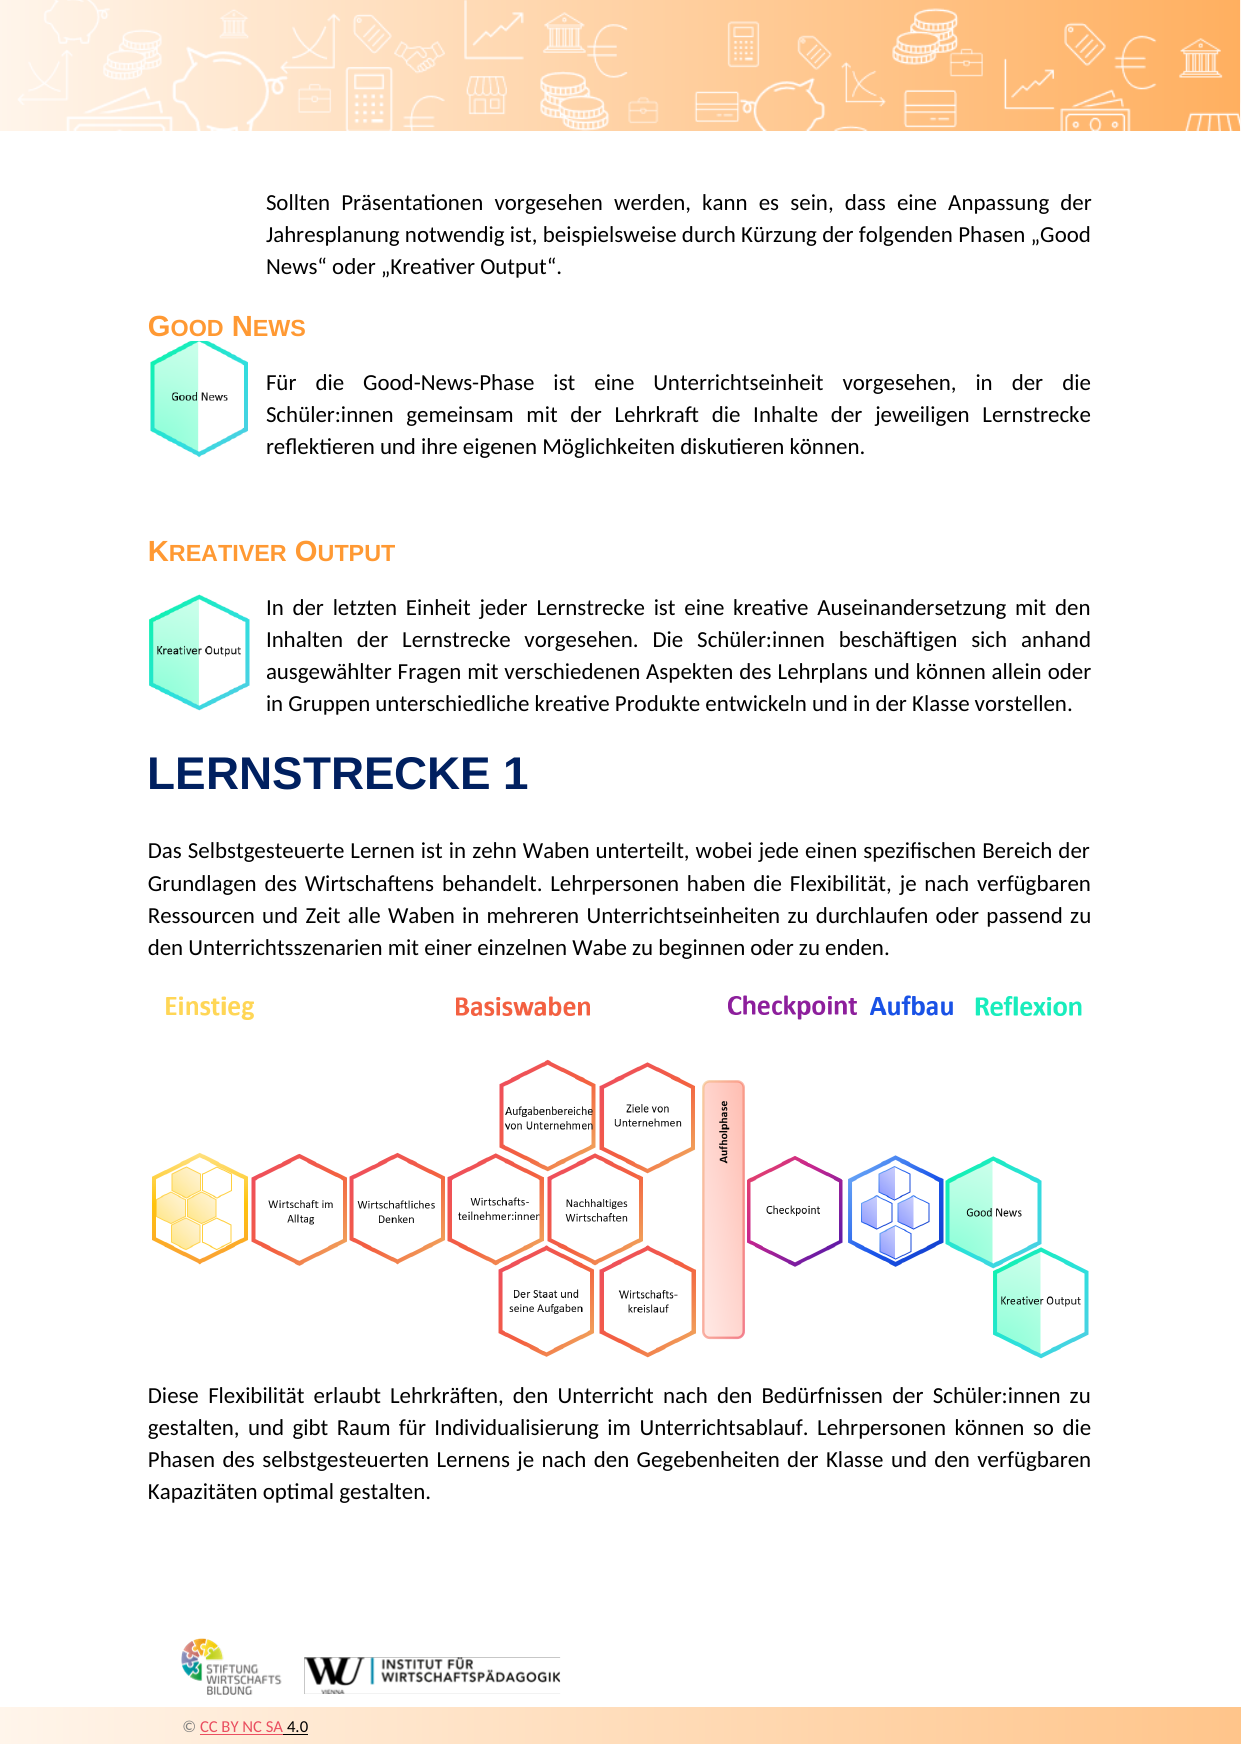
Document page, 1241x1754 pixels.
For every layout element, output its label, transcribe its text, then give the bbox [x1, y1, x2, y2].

text Sollten Präsentationen vorgesehen werden, kann es sein, dass eine Anpassung der Jahresplanung notwendig ist, beispielsweise durch Kürzung der folgenden Phasen „Good News“ oder „Kreativer Output“. [266, 188, 1093, 280]
picture [181, 1638, 561, 1696]
picture [0, 0, 1241, 131]
picture [147, 593, 254, 712]
text Diese Flexibilität erlaubt Lehrkräften, den Unterricht nach den Bedürfnissen der Schüler:innen zu gestalten, und gibt Raum für Individualisierung im Unterrichtsablauf. Lehrpersonen können so die Phasen des selbstgesteuerten Lernens je nach den Gegebenheiten der Klasse und den verfügbaren Kapazitäten optimal gestalten. [148, 1381, 1093, 1506]
picture [147, 977, 1092, 1365]
subtitle Good News [148, 309, 1093, 343]
subtitle Lernstrecke 1 [148, 746, 1093, 799]
subtitle Kreativer Output [148, 534, 1093, 568]
picture [139, 341, 254, 460]
text In der letzten Einheit jeder Lernstrecke ist eine kreative Auseinandersetzung mit den Inhalten der Lernstrecke vorgesehen. Die Schüler:innen beschäftigen sich anhand ausgewählter Fragen mit verschiedenen Aspekten des Lehrplans und können allein oder in Gruppen unterschiedliche kreative Produkte entwickeln und in der Klasse vorstellen. [266, 593, 1093, 717]
text Für die Good-News-Phase ist eine Unterrichtseinheit vorgesehen, in der die Schüler:innen gemeinsam mit der Lehrkraft die Inhalte der jeweiligen Lernstrecke reflektieren und ihre eigenen Möglichkeiten diskutieren können. [266, 368, 1093, 460]
text Das Selbstgesteuerte Lernen ist in zehn Waben unterteilt, wobei jede einen spezifischen Bereich der Grundlagen des Wirtschaftens behandelt. Lehrpersonen haben die Flexibilität, je nach verfügbaren Ressourcen und Zeit alle Waben in mehreren Unterrichtseinheiten zu durchlaufen oder passend zu den Unterrichtsszenarien mit einer einzelnen Wabe zu beginnen oder zu enden. [148, 837, 1093, 961]
